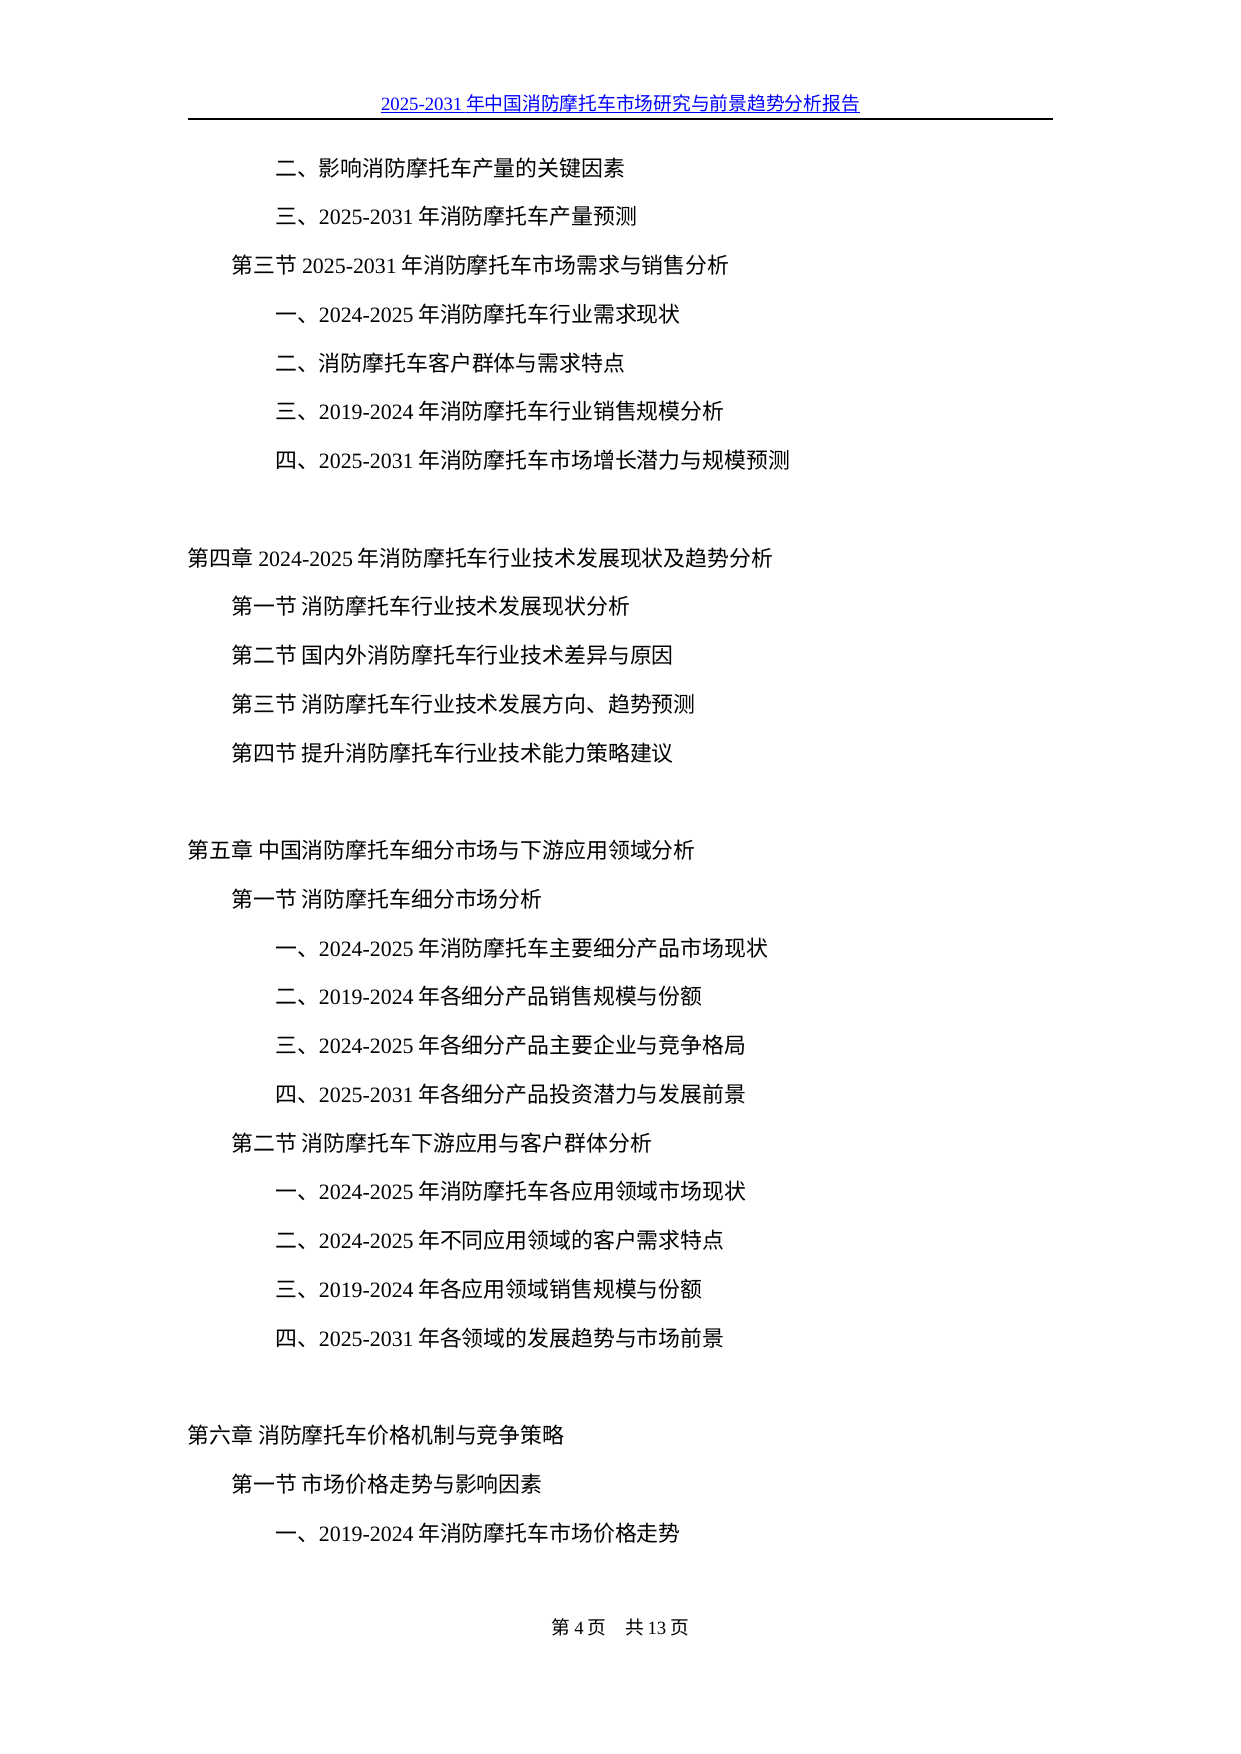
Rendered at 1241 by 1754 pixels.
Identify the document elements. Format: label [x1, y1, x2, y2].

text [187, 150, 1053, 1548]
